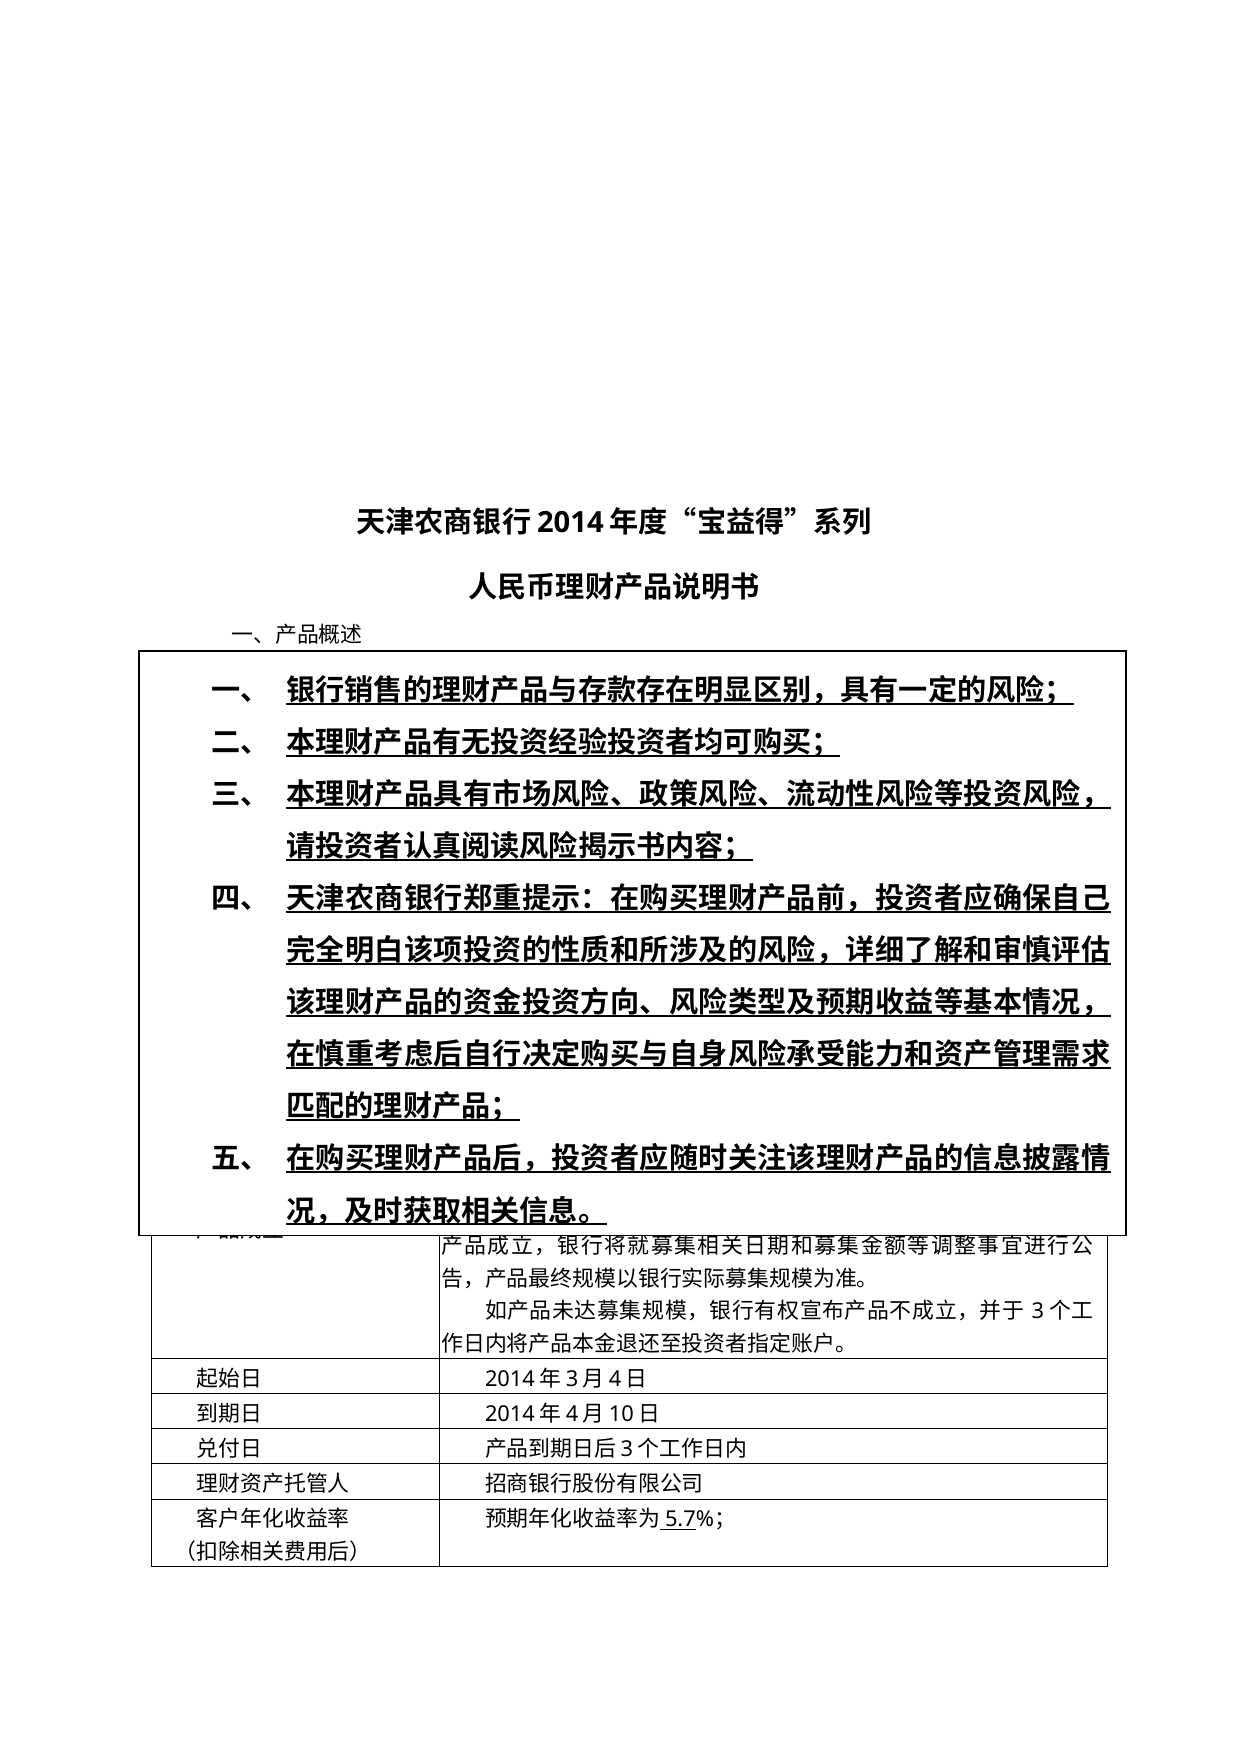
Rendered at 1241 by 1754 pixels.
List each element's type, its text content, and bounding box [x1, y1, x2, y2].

table_cell 理财资产托管人 [152, 1464, 439, 1498]
table_cell 起始日 [152, 1359, 439, 1393]
table_cell 预期年化收益率为 5.7%； [440, 1500, 1107, 1566]
table_cell 2014年3月4日 [440, 1359, 1107, 1393]
list 人民币理财产品说明书 [187, 552, 1040, 617]
table_cell 到期日 [152, 1394, 439, 1428]
text 天津农商银行2014年度“宝益得”系列 [187, 487, 1040, 552]
table_cell 招商银行股份有限公司 [440, 1464, 1107, 1498]
table_cell 兑付日 [152, 1429, 439, 1463]
table_cell 产品到期日后3个工作日内 [440, 1429, 1107, 1463]
table_cell 产品成立 [152, 1236, 439, 1358]
text 一、产品概述 [187, 617, 1040, 649]
table_cell 客户年化收益率 （扣除相关费用后） [152, 1500, 439, 1566]
table_cell 在募集期内，募集金额达到2000万元银行即有权结束募集并提前成立，产品提前成立时银行将发布公告并调整相关日期，产品最终规模以银行实际募集规模为准。 如募集期结束后认购规模未达到计划发行量，银行亦有权宣布产品成立，银行将就募集相关日期和募集金额等调整事宜进行公告，产品最终规模以银行实际募集规模为准。 如产品未达募集规模，银行有权宣布产品不成立，并于3个工作日内将产品本金退还至投资者指定账户。 [440, 1236, 1107, 1358]
table_cell 2014年4月10日 [440, 1394, 1107, 1428]
